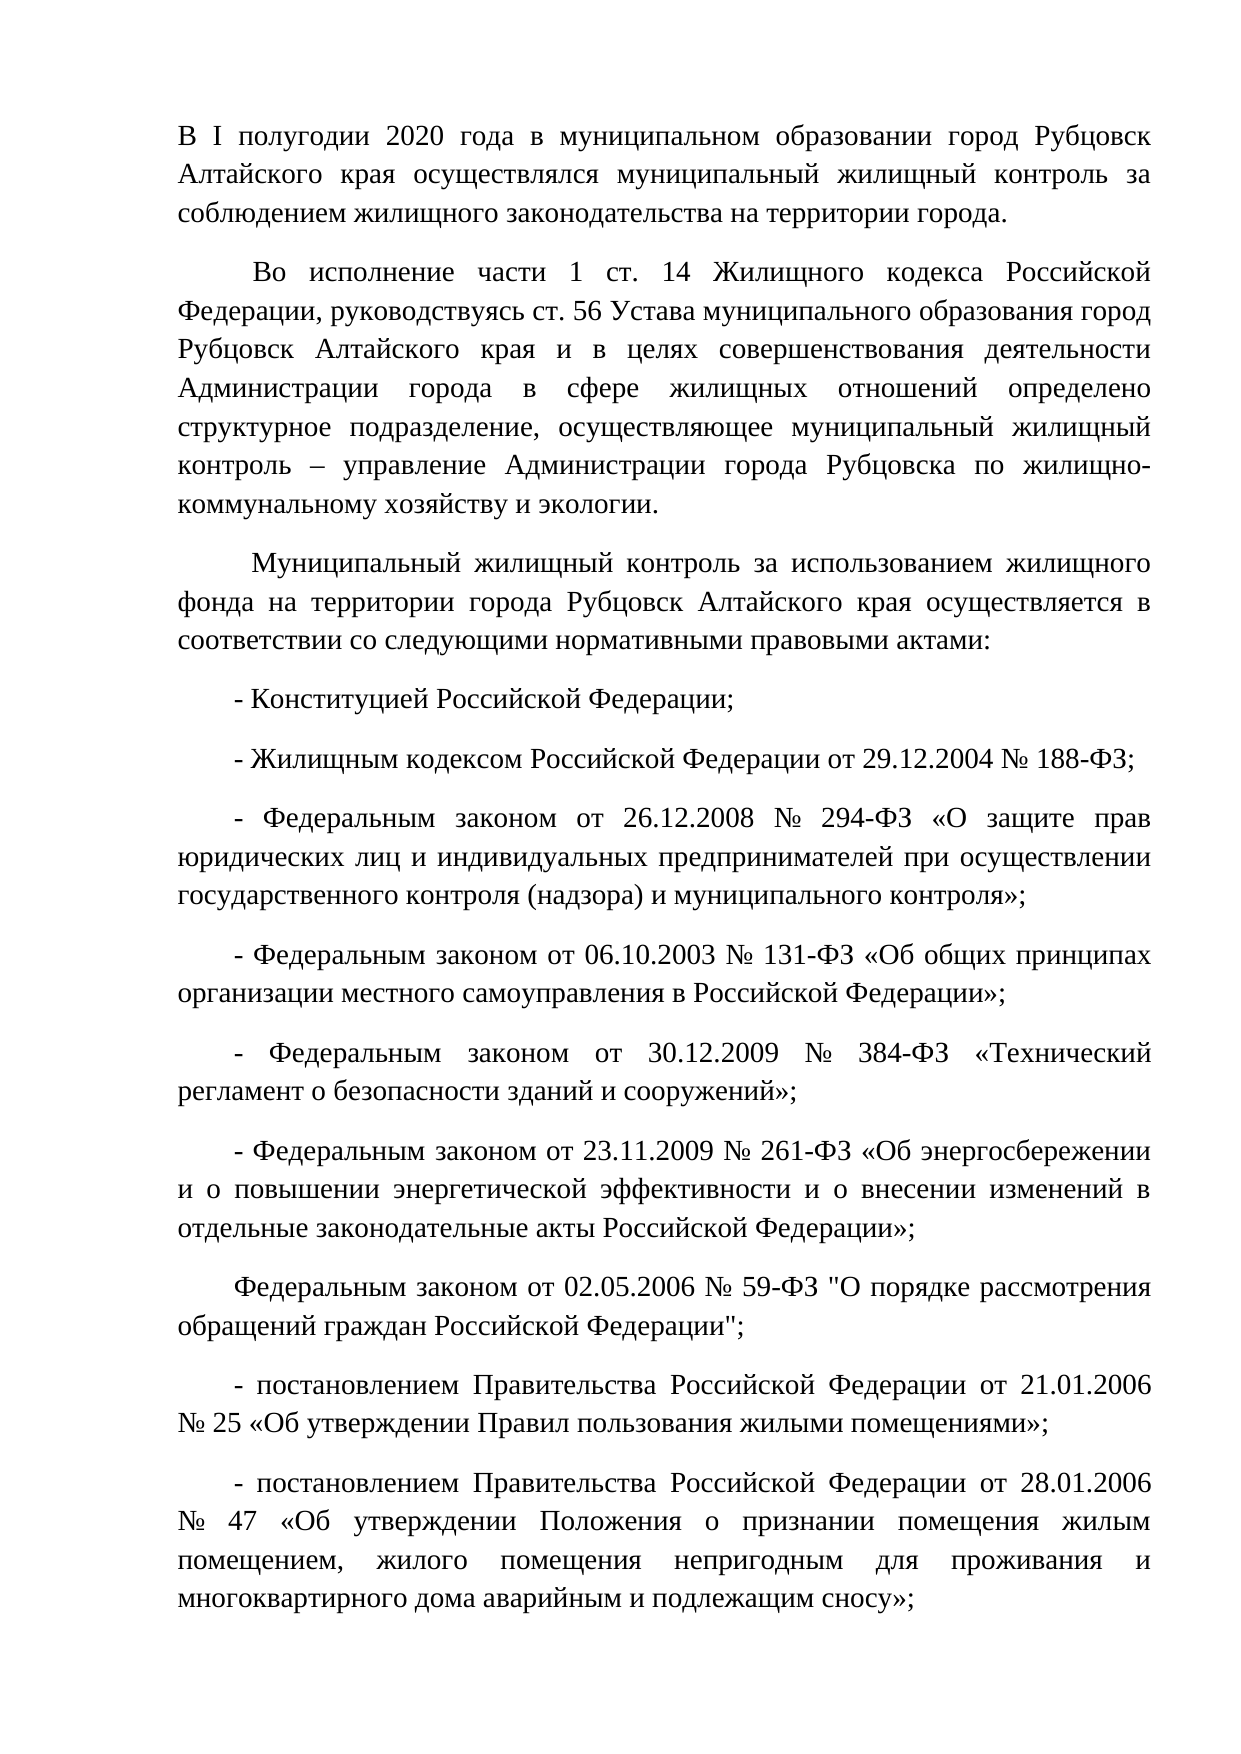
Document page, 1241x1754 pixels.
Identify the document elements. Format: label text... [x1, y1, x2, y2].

text В I полугодии 2020 года в муниципальном образовании город Рубцовск Алтайского края осуществлялся муниципальный жилищный контроль за соблюдением жилищного законодательства на территории города. [177, 118, 1152, 229]
text Федеральным законом от 02.05.2006 № 59-ФЗ "О порядке рассмотрения обращений граждан Российской Федерации"; [177, 1269, 1152, 1341]
text - Федеральным законом от 26.12.2008 № 294-ФЗ «О защите прав юридических лиц и индивидуальных предпринимателей при осуществлении государственного контроля (надзора) и муниципального контроля»; [177, 800, 1152, 911]
text - Жилищным кодексом Российской Федерации от 29.12.2004 № 188-ФЗ; [177, 741, 1152, 774]
text - Конституцией Российской Федерации; [177, 682, 1152, 715]
text - Федеральным законом от 06.10.2003 № 131-ФЗ «Об общих принципах организации местного самоуправления в Российской Федерации»; [177, 937, 1152, 1009]
text Муниципальный жилищный контроль за использованием жилищного фонда на территории города Рубцовск Алтайского края осуществляется в соответствии со следующими нормативными правовыми актами: [177, 545, 1152, 656]
text - постановлением Правительства Российской Федерации от 28.01.2006 № 47 «Об утверждении Положения о признании помещения жилым помещением, жилого помещения непригодным для проживания и многоквартирного дома аварийным и подлежащим сносу»; [177, 1465, 1152, 1614]
text - Федеральным законом от 30.12.2009 № 384-ФЗ «Технический регламент о безопасности зданий и сооружений»; [177, 1035, 1152, 1107]
text - Федеральным законом от 23.11.2009 № 261-ФЗ «Об энергосбережении и о повышении энергетической эффективности и о внесении изменений в отдельные законодательные акты Российской Федерации»; [177, 1133, 1152, 1243]
text - постановлением Правительства Российской Федерации от 21.01.2006 № 25 «Об утверждении Правил пользования жилыми помещениями»; [177, 1367, 1152, 1439]
text Во исполнение части 1 ст. 14 Жилищного кодекса Российской Федерации, руководствуясь ст. 56 Устава муниципального образования город Рубцовск Алтайского края и в целях совершенствования деятельности Администрации города в сфере жилищных отношений определено структурное подразделение, осуществляющее муниципальный жилищный контроль – управление Администрации города Рубцовска по жилищно-коммунальному хозяйству и экологии. [177, 254, 1152, 519]
